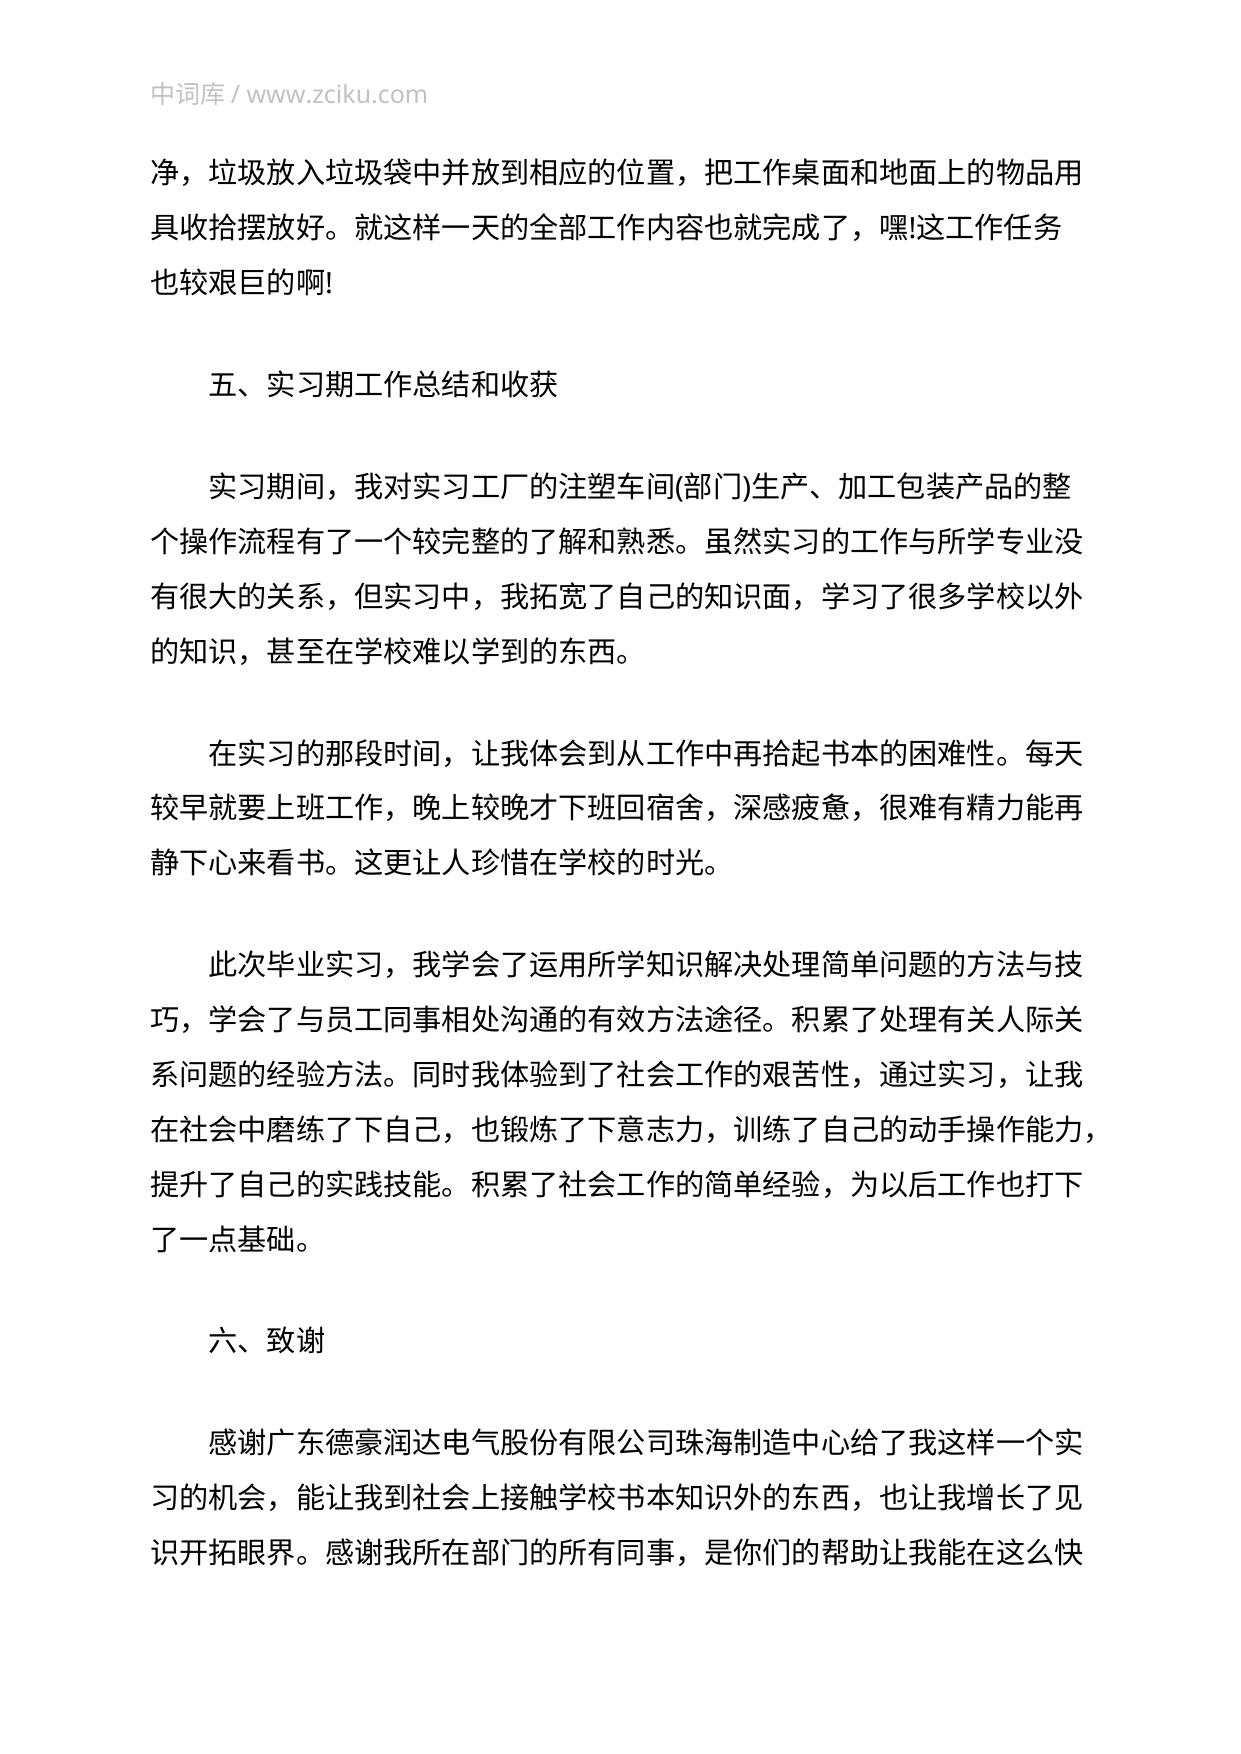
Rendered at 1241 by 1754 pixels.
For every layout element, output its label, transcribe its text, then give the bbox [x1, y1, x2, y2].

text 实习期间，我对实习工厂的注塑车间(部门)生产、加工包装产品的整个操作流程有了一个较完整的了解和熟悉。虽然实习的工作与所学专业没有很大的关系，但实习中，我拓宽了自己的知识面，学习了很多学校以外的知识，甚至在学校难以学到的东西。 [150, 464, 1090, 671]
text 此次毕业实习，我学会了运用所学知识解决处理简单问题的方法与技巧，学会了与员工同事相处沟通的有效方法途径。积累了处理有关人际关系问题的经验方法。同时我体验到了社会工作的艰苦性，通过实习，让我在社会中磨练了下自己，也锻炼了下意志力，训练了自己的动手操作能力，提升了自己的实践技能。积累了社会工作的简单经验，为以后工作也打下了一点基础。 [150, 942, 1090, 1258]
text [150, 150, 1090, 302]
text 五、实习期工作总结和收获 [150, 362, 1090, 404]
text 在实习的那段时间，让我体会到从工作中再拾起书本的困难性。每天较早就要上班工作，晚上较晚才下班回宿舍，深感疲惫，很难有精力能再静下心来看书。这更让人珍惜在学校的时光。 [150, 730, 1090, 882]
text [150, 1420, 1090, 1572]
text 六、致谢 [150, 1318, 1090, 1360]
